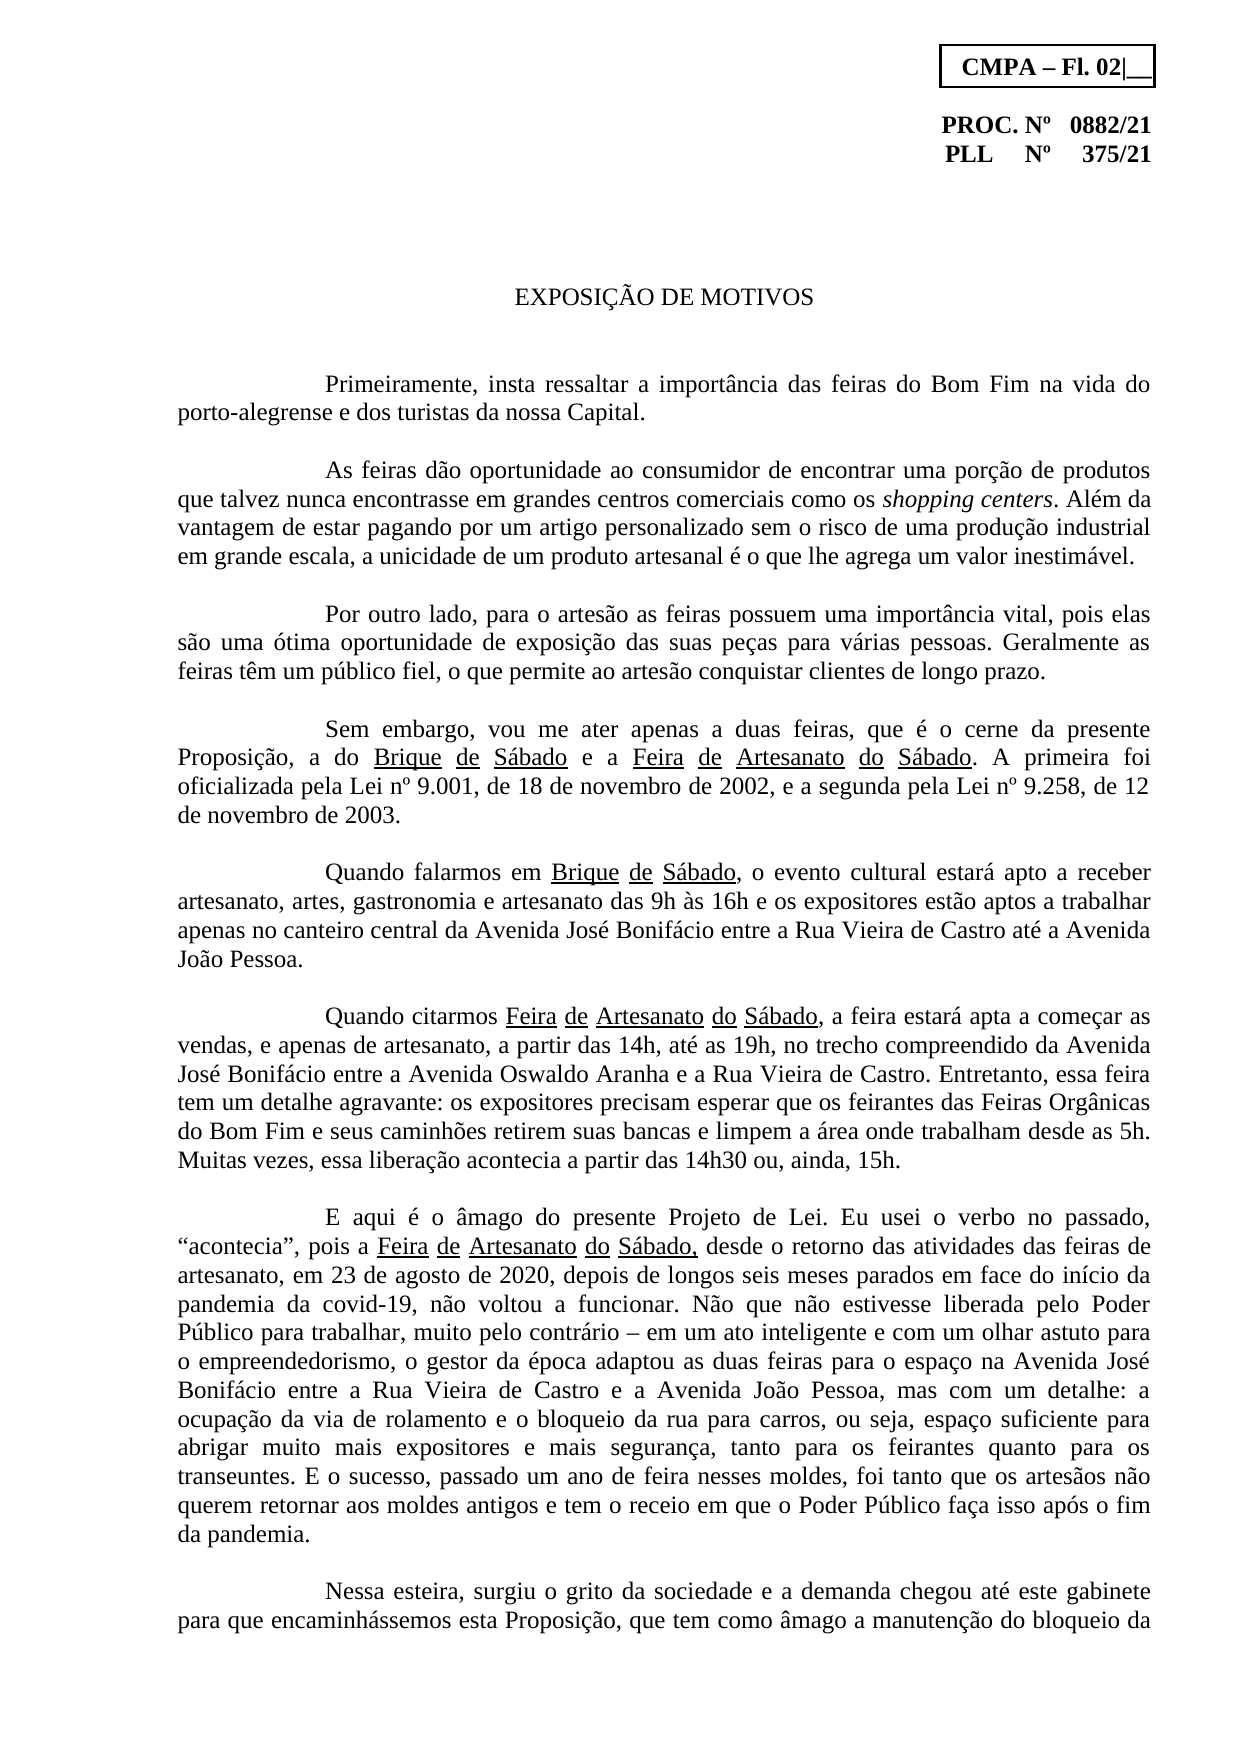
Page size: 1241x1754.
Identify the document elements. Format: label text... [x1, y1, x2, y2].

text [177, 1576, 1152, 1634]
text Por outro lado, para o artesão as feiras possuem uma importância vital, pois elas são uma ótima oportunidade de exposição das suas peças para várias pessoas. Geralmente as feiras têm um público fiel, o que permite ao artesão conquistar clientes de longo prazo. [177, 599, 1152, 685]
text As feiras dão oportunidade ao consumidor de encontrar uma porção de produtos que talvez nunca encontrasse em grandes centros comerciais como os shopping centers. Além da vantagem de estar pagando por um artigo personalizado sem o risco de uma produção industrial em grande escala, a unicidade de um produto artesanal é o que lhe agrega um valor inestimável. [177, 455, 1152, 570]
text Primeiramente, insta ressaltar a importância das feiras do Bom Fim na vida do porto-alegrense e dos turistas da nossa Capital. [177, 369, 1152, 426]
text Quando citarmos Feira de Artesanato do Sábado, a feira estará apta a começar as vendas, e apenas de artesanato, a partir das 14h, até as 19h, no trecho compreendido da Avenida José Bonifácio entre a Avenida Oswaldo Aranha e a Rua Vieira de Castro. Entretanto, essa feira tem um detalhe agravante: os expositores precisam esperar que os feirantes das Feiras Orgânicas do Bom Fim e seus caminhões retirem suas bancas e limpem a área onde trabalham desde as 5h. Muitas vezes, essa liberação acontecia a partir das 14h30 ou, ainda, 15h. [177, 1001, 1152, 1174]
text Quando falarmos em Brique de Sábado, o evento cultural estará apto a receber artesanato, artes, gastronomia e artesanato das 9h às 16h e os expositores estão aptos a trabalhar apenas no canteiro central da Avenida José Bonifácio entre a Rua Vieira de Castro até a Avenida João Pessoa. [177, 857, 1152, 972]
text EXPOSIÇÃO DE MOTIVOS [177, 282, 1152, 311]
text E aqui é o âmago do presente Projeto de Lei. Eu usei o verbo no passado, “acontecia”, pois a Feira de Artesanato do Sábado, desde o retorno das atividades das feiras de artesanato, em 23 de agosto de 2020, depois de longos seis meses parados em face do início da pandemia da covid-19, não voltou a funcionar. Não que não estivesse liberada pelo Poder Público para trabalhar, muito pelo contrário – em um ato inteligente e com um olhar astuto para o empreendedorismo, o gestor da época adaptou as duas feiras para o espaço na Avenida José Bonifácio entre a Rua Vieira de Castro e a Avenida João Pessoa, mas com um detalhe: a ocupação da via de rolamento e o bloqueio da rua para carros, ou seja, espaço suficiente para abrigar muito mais expositores e mais segurança, tanto para os feirantes quanto para os transeuntes. E o sucesso, passado um ano de feira nesses moldes, foi tanto que os artesãos não querem retornar aos moldes antigos e tem o receio em que o Poder Público faça isso após o fim da pandemia. [177, 1202, 1152, 1547]
text Sem embargo, vou me ater apenas a duas feiras, que é o cerne da presente Proposição, a do Brique de Sábado e a Feira de Artesanato do Sábado. A primeira foi oficializada pela Lei nº 9.001, de 18 de novembro de 2002, e a segunda pela Lei nº 9.258, de 12 de novembro de 2003. [177, 714, 1152, 829]
